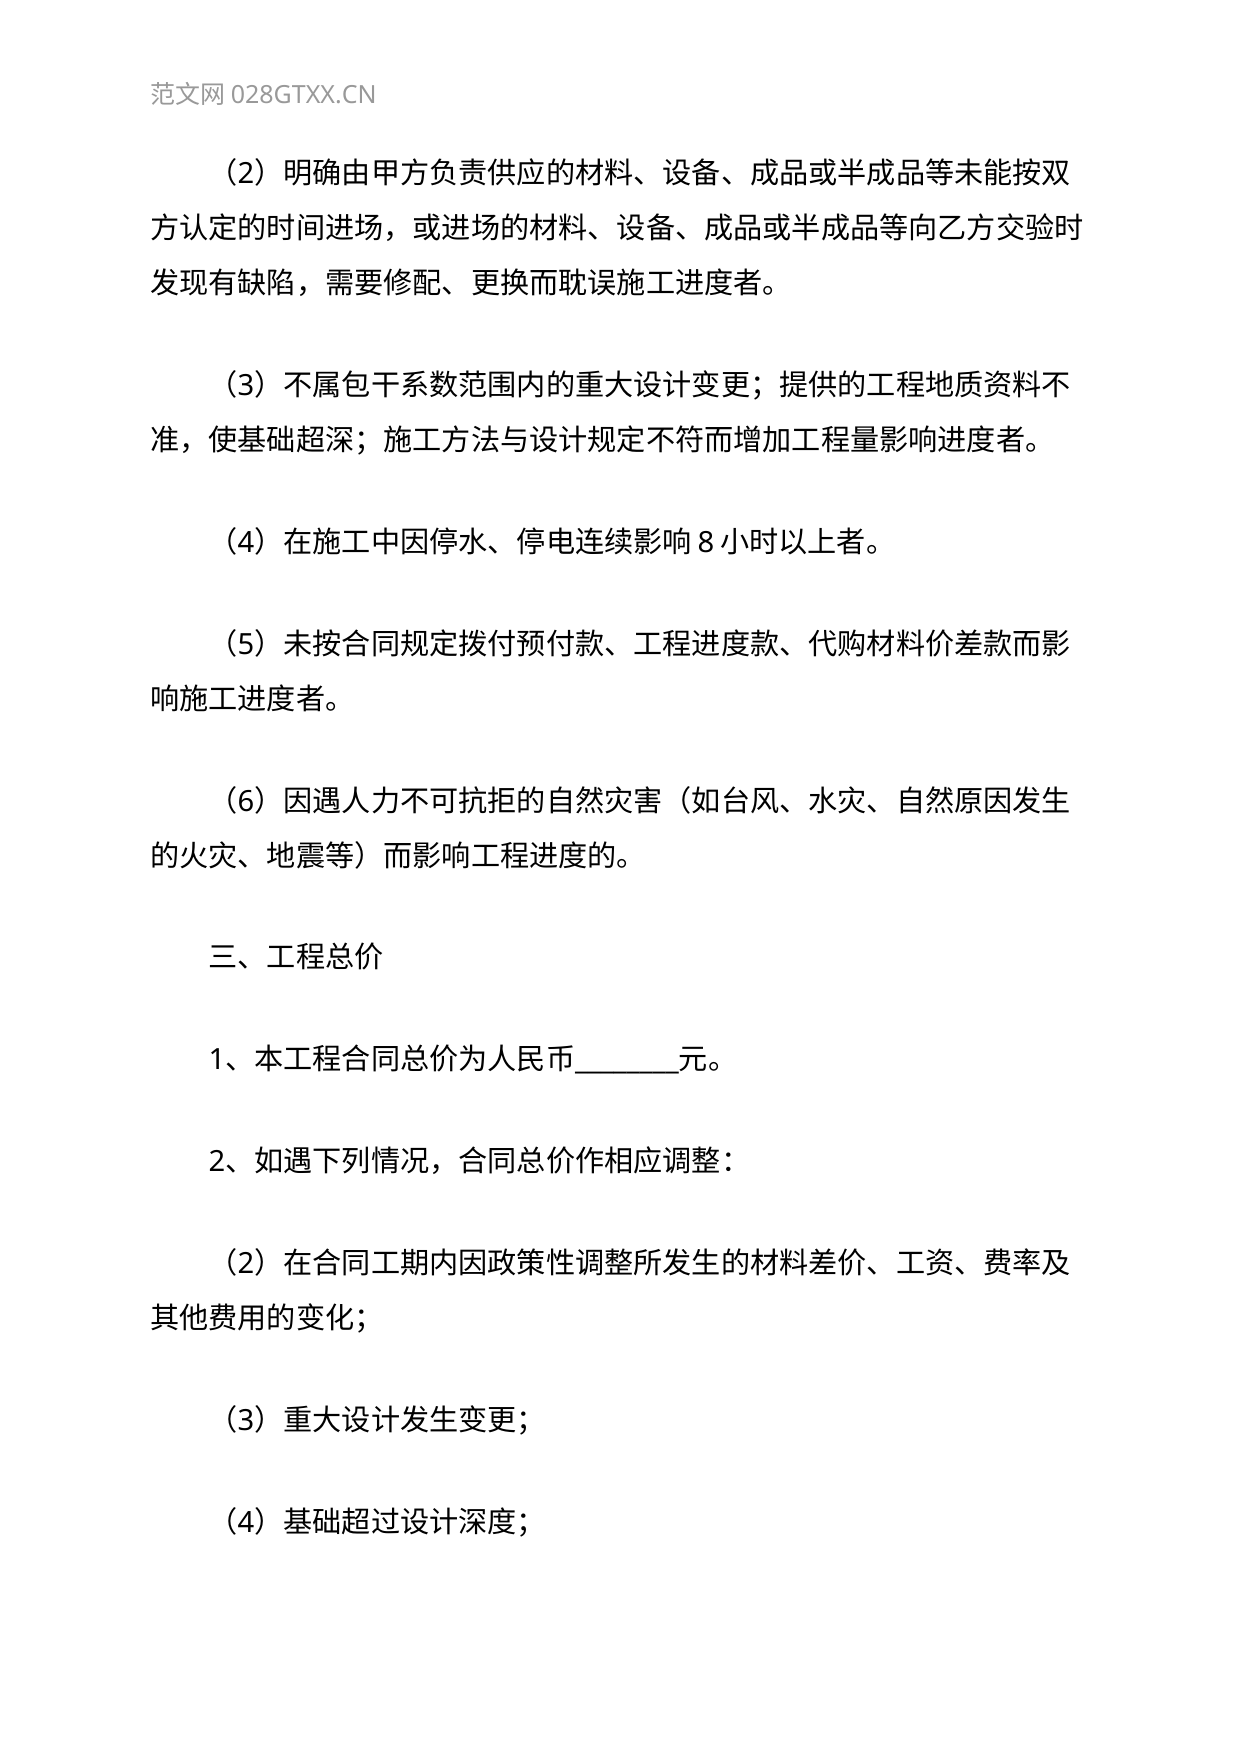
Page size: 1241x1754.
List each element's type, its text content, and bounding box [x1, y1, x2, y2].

text 三、工程总价 [150, 934, 1090, 976]
text （2）在合同工期内因政策性调整所发生的材料差价、工资、费率及其他费用的变化； [150, 1240, 1090, 1337]
text （4）基础超过设计深度； [150, 1498, 1090, 1541]
text （4）在施工中因停水、停电连续影响8小时以上者。 [150, 518, 1090, 561]
text （2）明确由甲方负责供应的材料、设备、成品或半成品等未能按双方认定的时间进场，或进场的材料、设备、成品或半成品等向乙方交验时发现有缺陷，需要修配、更换而耽误施工进度者。 [150, 150, 1090, 302]
text 2、如遇下列情况，合同总价作相应调整： [150, 1138, 1090, 1180]
text （3）不属包干系数范围内的重大设计变更；提供的工程地质资料不准，使基础超深；施工方法与设计规定不符而增加工程量影响进度者。 [150, 362, 1090, 459]
text （5）未按合同规定拨付预付款、工程进度款、代购材料价差款而影响施工进度者。 [150, 620, 1090, 718]
text 1、本工程合同总价为人民币________元。 [150, 1036, 1090, 1078]
text （6）因遇人力不可抗拒的自然灾害（如台风、水灾、自然原因发生的火灾、地震等）而影响工程进度的。 [150, 777, 1090, 874]
text （3）重大设计发生变更； [150, 1396, 1090, 1439]
